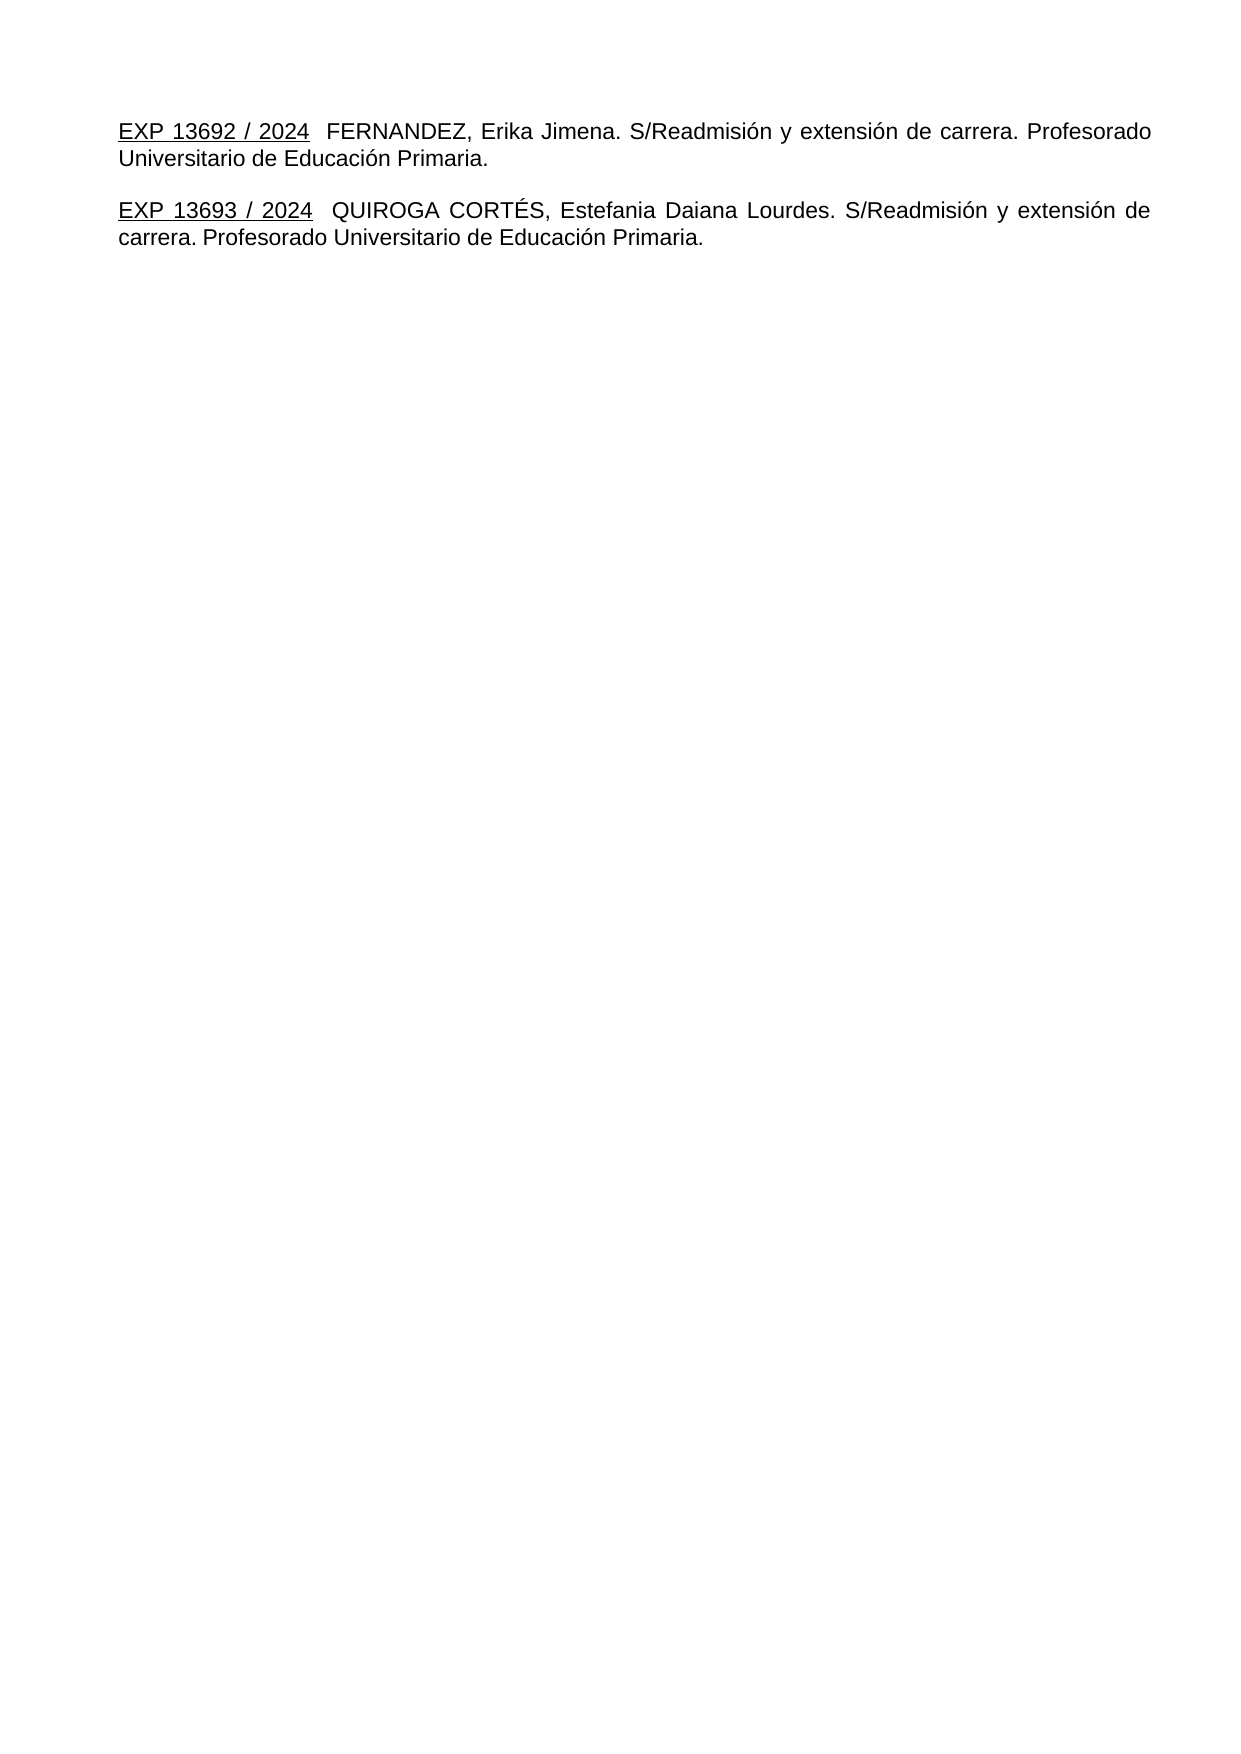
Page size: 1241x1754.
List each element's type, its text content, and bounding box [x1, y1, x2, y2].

text EXP 13693 / 2024 QUIROGA CORTÉS, Estefania Daiana Lourdes. S/Readmisión y extensión de carrera. Profesorado Universitario de Educación Primaria. [118, 197, 1152, 252]
text EXP 13692 / 2024 FERNANDEZ, Erika Jimena. S/Readmisión y extensión de carrera. Profesorado Universitario de Educación Primaria. [118, 118, 1152, 171]
